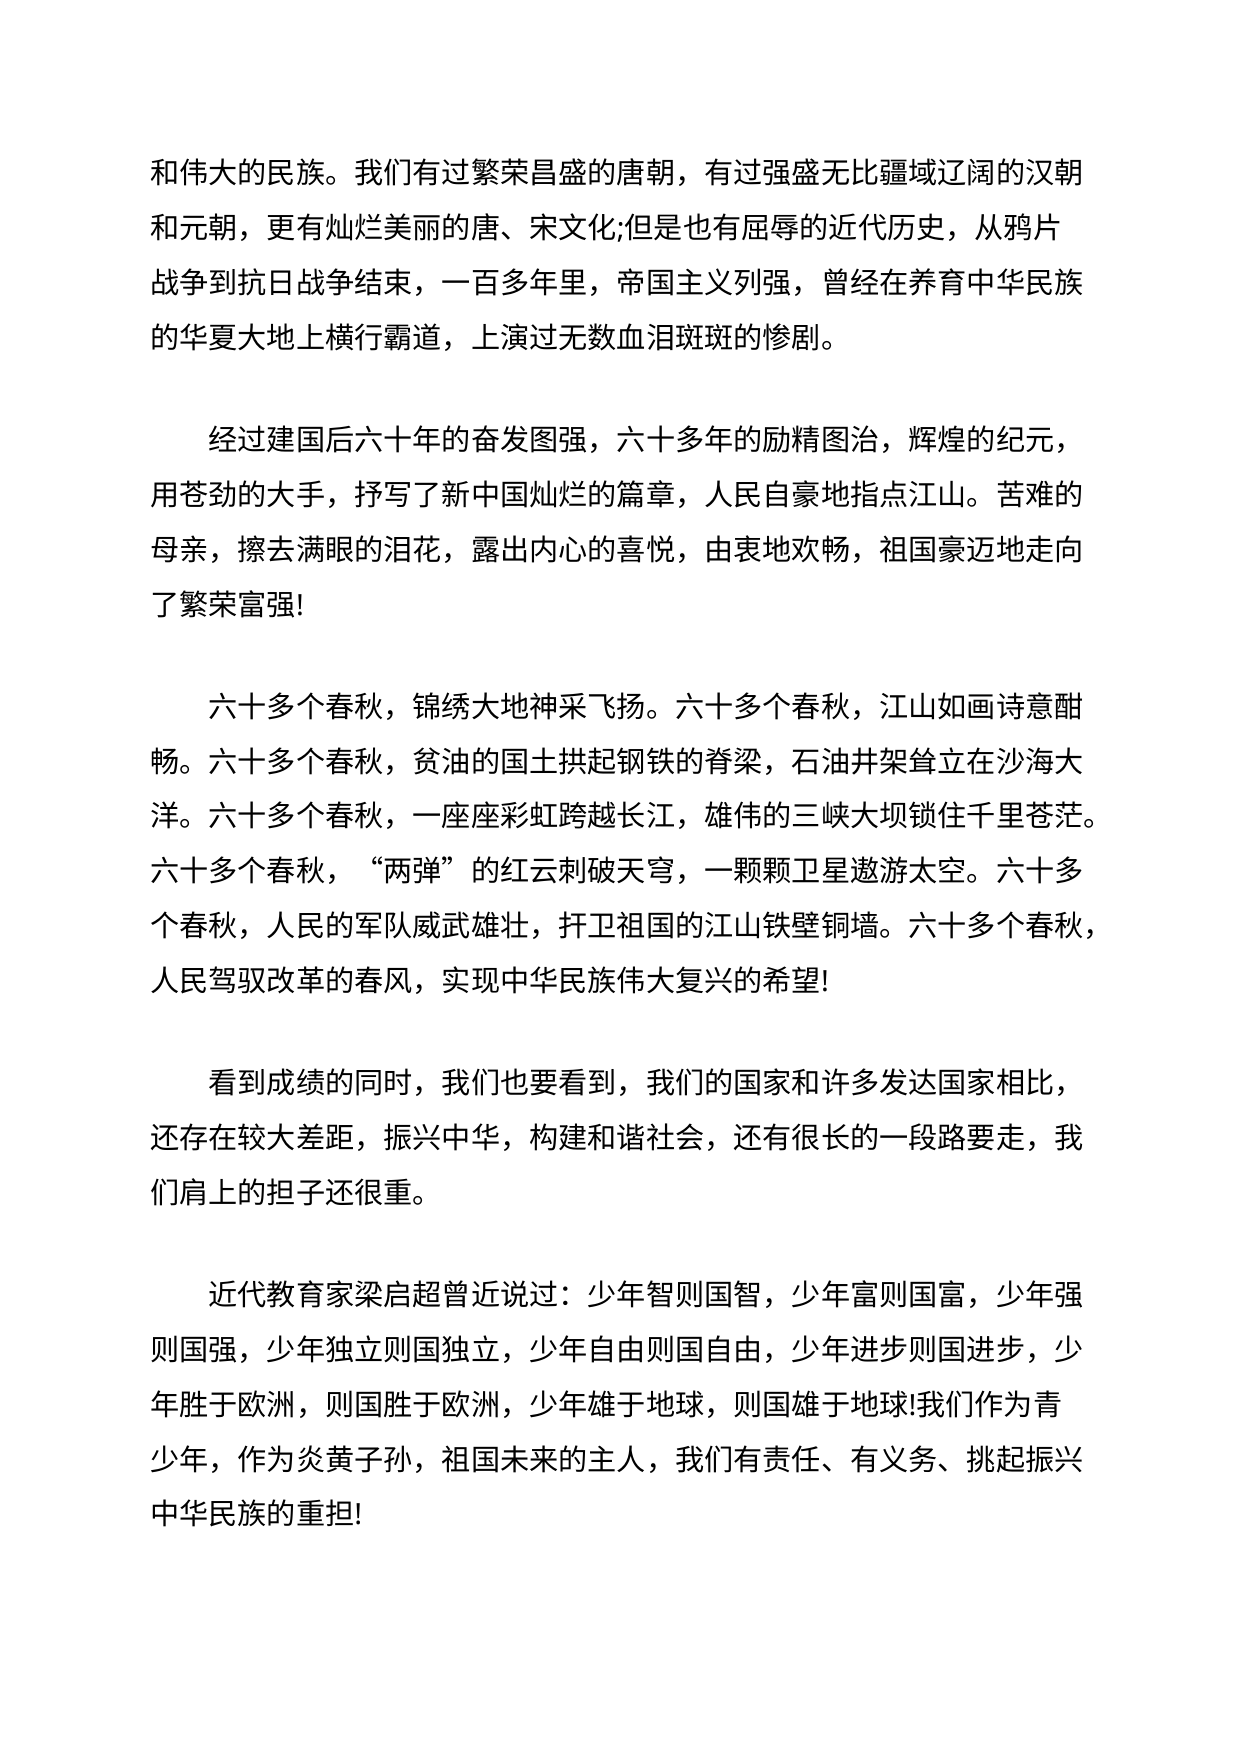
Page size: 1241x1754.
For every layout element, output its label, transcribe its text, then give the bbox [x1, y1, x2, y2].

text 六十多个春秋，锦绣大地神采飞扬。六十多个春秋，江山如画诗意酣畅。六十多个春秋，贫油的国土拱起钢铁的脊梁，石油井架耸立在沙海大洋。六十多个春秋，一座座彩虹跨越长江，雄伟的三峡大坝锁住千里苍茫。六十多个春秋，“两弹”的红云刺破天穹，一颗颗卫星遨游太空。六十多个春秋，人民的军队威武雄壮，扞卫祖国的江山铁壁铜墙。六十多个春秋，人民驾驭改革的春风，实现中华民族伟大复兴的希望! [150, 683, 1090, 1000]
text 近代教育家梁启超曾近说过：少年智则国智，少年富则国富，少年强则国强，少年独立则国独立，少年自由则国自由，少年进步则国进步，少年胜于欧洲，则国胜于欧洲，少年雄于地球，则国雄于地球!我们作为青少年，作为炎黄子孙，祖国未来的主人，我们有责任、有义务、挑起振兴中华民族的重担! [150, 1271, 1090, 1533]
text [150, 150, 1090, 357]
text 看到成绩的同时，我们也要看到，我们的国家和许多发达国家相比，还存在较大差距，振兴中华，构建和谐社会，还有很长的一段路要走，我们肩上的担子还很重。 [150, 1060, 1090, 1212]
text 经过建国后六十年的奋发图强，六十多年的励精图治，辉煌的纪元，用苍劲的大手，抒写了新中国灿烂的篇章，人民自豪地指点江山。苦难的母亲，擦去满眼的泪花，露出内心的喜悦，由衷地欢畅，祖国豪迈地走向了繁荣富强! [150, 417, 1090, 624]
